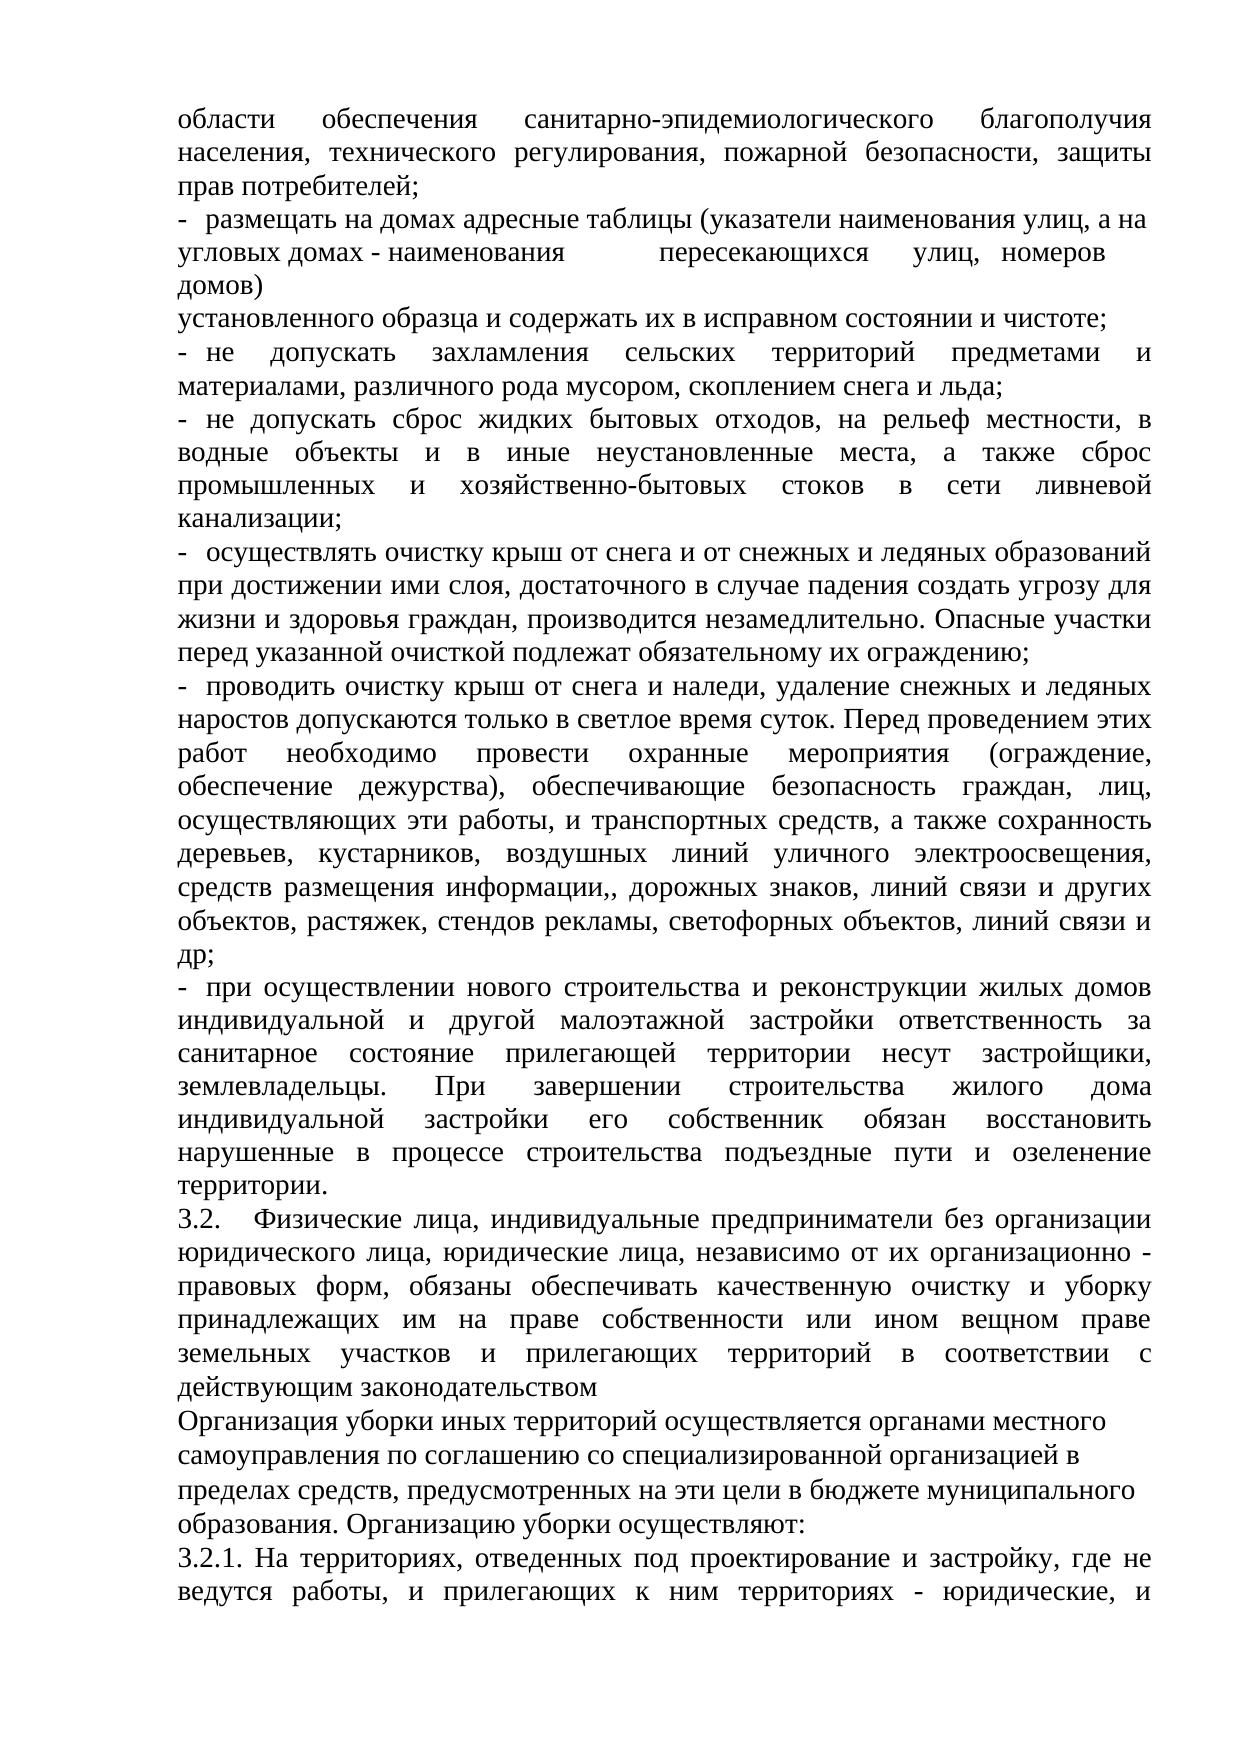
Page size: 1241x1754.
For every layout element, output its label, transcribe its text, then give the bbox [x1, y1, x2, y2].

text установленного образца и содержать их в исправном состоянии и чистоте; [177, 301, 1152, 334]
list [177, 102, 1152, 202]
list проводить очистку крыш от снега и наледи, удаление снежных и ледяных наростов допускаются только в светлое время суток. Перед проведением этих работ необходимо провести охранные мероприятия (ограждение, обеспечение дежурства), обеспечивающие безопасность граждан, лиц, осуществляющих эти работы, и транспортных средств, а также сохранность деревьев, кустарников, воздушных линий уличного электроосвещения, средств размещения информации,, дорожных знаков, линий связи и других объектов, растяжек, стендов рекламы, светофорных объектов, линий связи и др; [177, 668, 1152, 970]
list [177, 1541, 1152, 1607]
list при осуществлении нового строительства и реконструкции жилых домов индивидуальной и другой малоэтажной застройки ответственность за санитарное состояние прилегающей территории несут застройщики, землевладельцы. При завершении строительства жилого дома индивидуальной застройки его собственник обязан восстановить нарушенные в процессе строительства подъездные пути и озеленение территории. [177, 970, 1152, 1201]
text Организация уборки иных территорий осуществляется органами местного самоуправления по соглашению со специализированной организацией в пределах средств, предусмотренных на эти цели в бюджете муниципального образования. Организацию уборки осуществляют: [177, 1403, 1152, 1541]
list осуществлять очистку крыш от снега и от снежных и ледяных образований при достижении ими слоя, достаточного в случае падения создать угрозу для жизни и здоровья граждан, производится незамедлительно. Опасные участки перед указанной очисткой подлежат обязательному их ограждению; [177, 534, 1152, 668]
list не допускать захламления сельских территорий предметами и материалами, различного рода мусором, скоплением снега и льда; [177, 334, 1152, 402]
text угловых домах - наименования пересекающихся улиц, номеров домов) [177, 235, 1152, 301]
list размещать на домах адресные таблицы (указатели наименования улиц, а на [177, 202, 1152, 235]
list не допускать сброс жидких бытовых отходов, на рельеф местности, в водные объекты и в иные неустановленные места, а также сброс промышленных и хозяйственно-бытовых стоков в сети ливневой канализации; [177, 402, 1152, 534]
list Физические лица, индивидуальные предприниматели без организации юридического лица, юридические лица, независимо от их организационно - правовых форм, обязаны обеспечивать качественную очистку и уборку принадлежащих им на праве собственности или ином вещном праве земельных участков и прилегающих территорий в соответствии с действующим законодательством [177, 1201, 1152, 1403]
